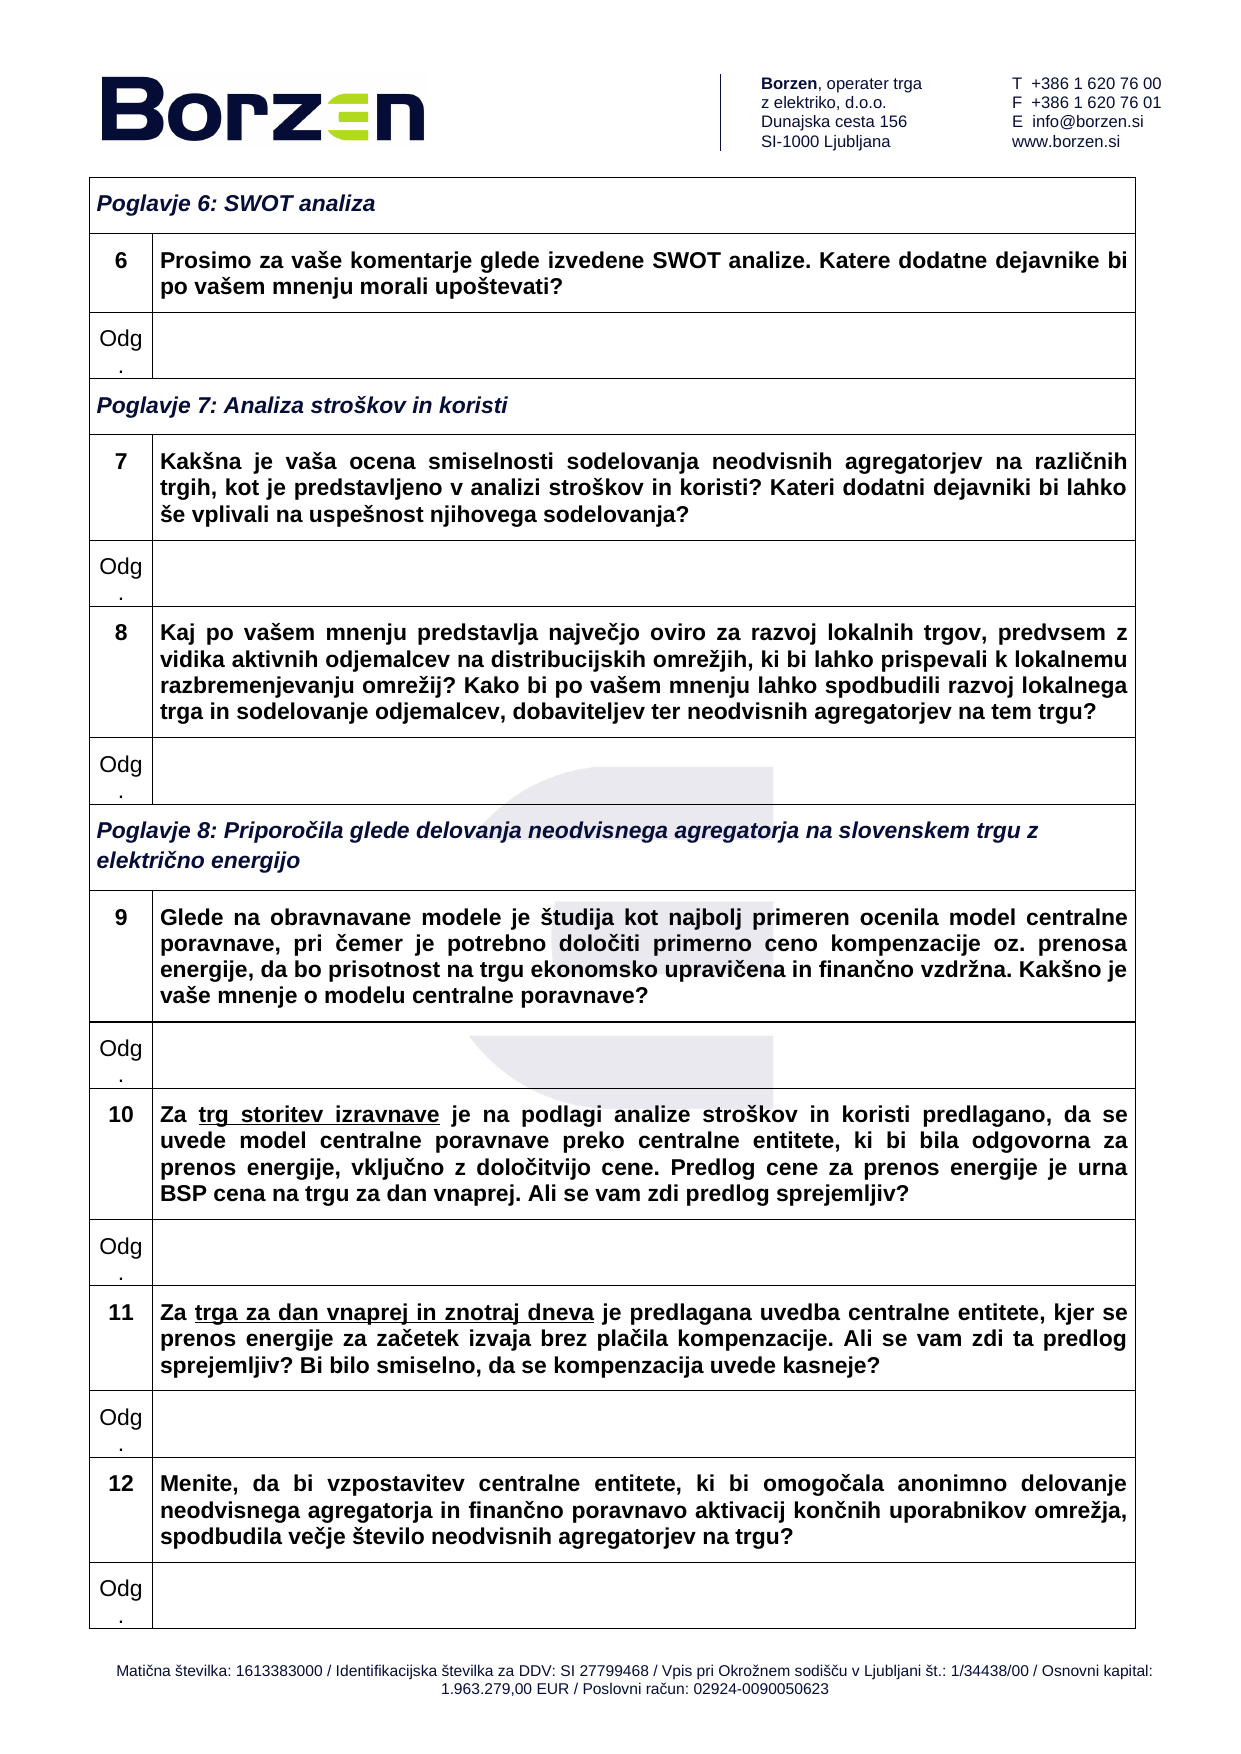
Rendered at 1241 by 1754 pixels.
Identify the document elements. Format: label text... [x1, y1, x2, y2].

table_cell [153, 1220, 1135, 1285]
table_cell Odg. [90, 1391, 152, 1457]
table_cell Odg. [90, 1220, 152, 1285]
table_cell [153, 738, 1135, 803]
table_cell Poglavje 7: Analiza stroškov in koristi [90, 379, 1135, 434]
table_cell Odg. [90, 1563, 152, 1628]
table_cell Glede na obravnavane modele je študija kot najbolj primeren ocenila model centralne poravnave, pri čemer je potrebno določiti primerno ceno kompenzacije oz. prenosa energije, da bo prisotnost na trgu ekonomsko upravičena in finančno vzdržna. Kakšno je vaše mnenje o modelu centralne poravnave? [153, 891, 1135, 1021]
table_cell Za trga za dan vnaprej in znotraj dneva je predlagana uvedba centralne entitete, kjer se prenos energije za začetek izvaja brez plačila kompenzacije. Ali se vam zdi ta predlog sprejemljiv? Bi bilo smiselno, da se kompenzacija uvede kasneje? [153, 1286, 1135, 1390]
table_cell Prosimo za vaše komentarje glede izvedene SWOT analize. Katere dodatne dejavnike bi po vašem mnenju morali upoštevati? [153, 234, 1135, 312]
table_cell [153, 313, 1135, 378]
table_cell 9 [90, 891, 152, 1021]
table_cell [153, 541, 1135, 606]
table_cell 6 [90, 234, 152, 312]
table_cell 7 [90, 435, 152, 539]
table_cell Poglavje 6: SWOT analiza [90, 178, 1135, 233]
table_cell Za trg storitev izravnave je na podlagi analize stroškov in koristi predlagano, da se uvede model centralne poravnave preko centralne entitete, ki bi bila odgovorna za prenos energije, vključno z določitvijo cene. Predlog cene za prenos energije je urna BSP cena na trgu za dan vnaprej. Ali se vam zdi predlog sprejemljiv? [153, 1089, 1135, 1219]
table_cell 12 [90, 1458, 152, 1562]
table_cell Poglavje 8: Priporočila glede delovanja neodvisnega agregatorja na slovenskem trgu z električno energijo [90, 805, 1135, 890]
table_cell Kakšna je vaša ocena smiselnosti sodelovanja neodvisnih agregatorjev na različnih trgih, kot je predstavljeno v analizi stroškov in koristi? Kateri dodatni dejavniki bi lahko še vplivali na uspešnost njihovega sodelovanja? [153, 435, 1135, 539]
table_cell 8 [90, 607, 152, 737]
table_cell 10 [90, 1089, 152, 1219]
table_cell [153, 1023, 1135, 1088]
table_cell Kaj po vašem mnenju predstavlja največjo oviro za razvoj lokalnih trgov, predvsem z vidika aktivnih odjemalcev na distribucijskih omrežjih, ki bi lahko prispevali k lokalnemu razbremenjevanju omrežij? Kako bi po vašem mnenju lahko spodbudili razvoj lokalnega trga in sodelovanje odjemalcev, dobaviteljev ter neodvisnih agregatorjev na tem trgu? [153, 607, 1135, 737]
table_cell Odg. [90, 1023, 152, 1088]
table_cell Odg. [90, 313, 152, 378]
table_cell 11 [90, 1286, 152, 1390]
table_cell Odg. [90, 541, 152, 606]
table_cell [153, 1563, 1135, 1628]
table_cell Menite, da bi vzpostavitev centralne entitete, ki bi omogočala anonimno delovanje neodvisnega agregatorja in finančno poravnavo aktivacij končnih uporabnikov omrežja, spodbudila večje število neodvisnih agregatorjev na trgu? [153, 1458, 1135, 1562]
table_cell [153, 1391, 1135, 1457]
picture [100, 73, 428, 148]
table_cell Odg. [90, 738, 152, 803]
